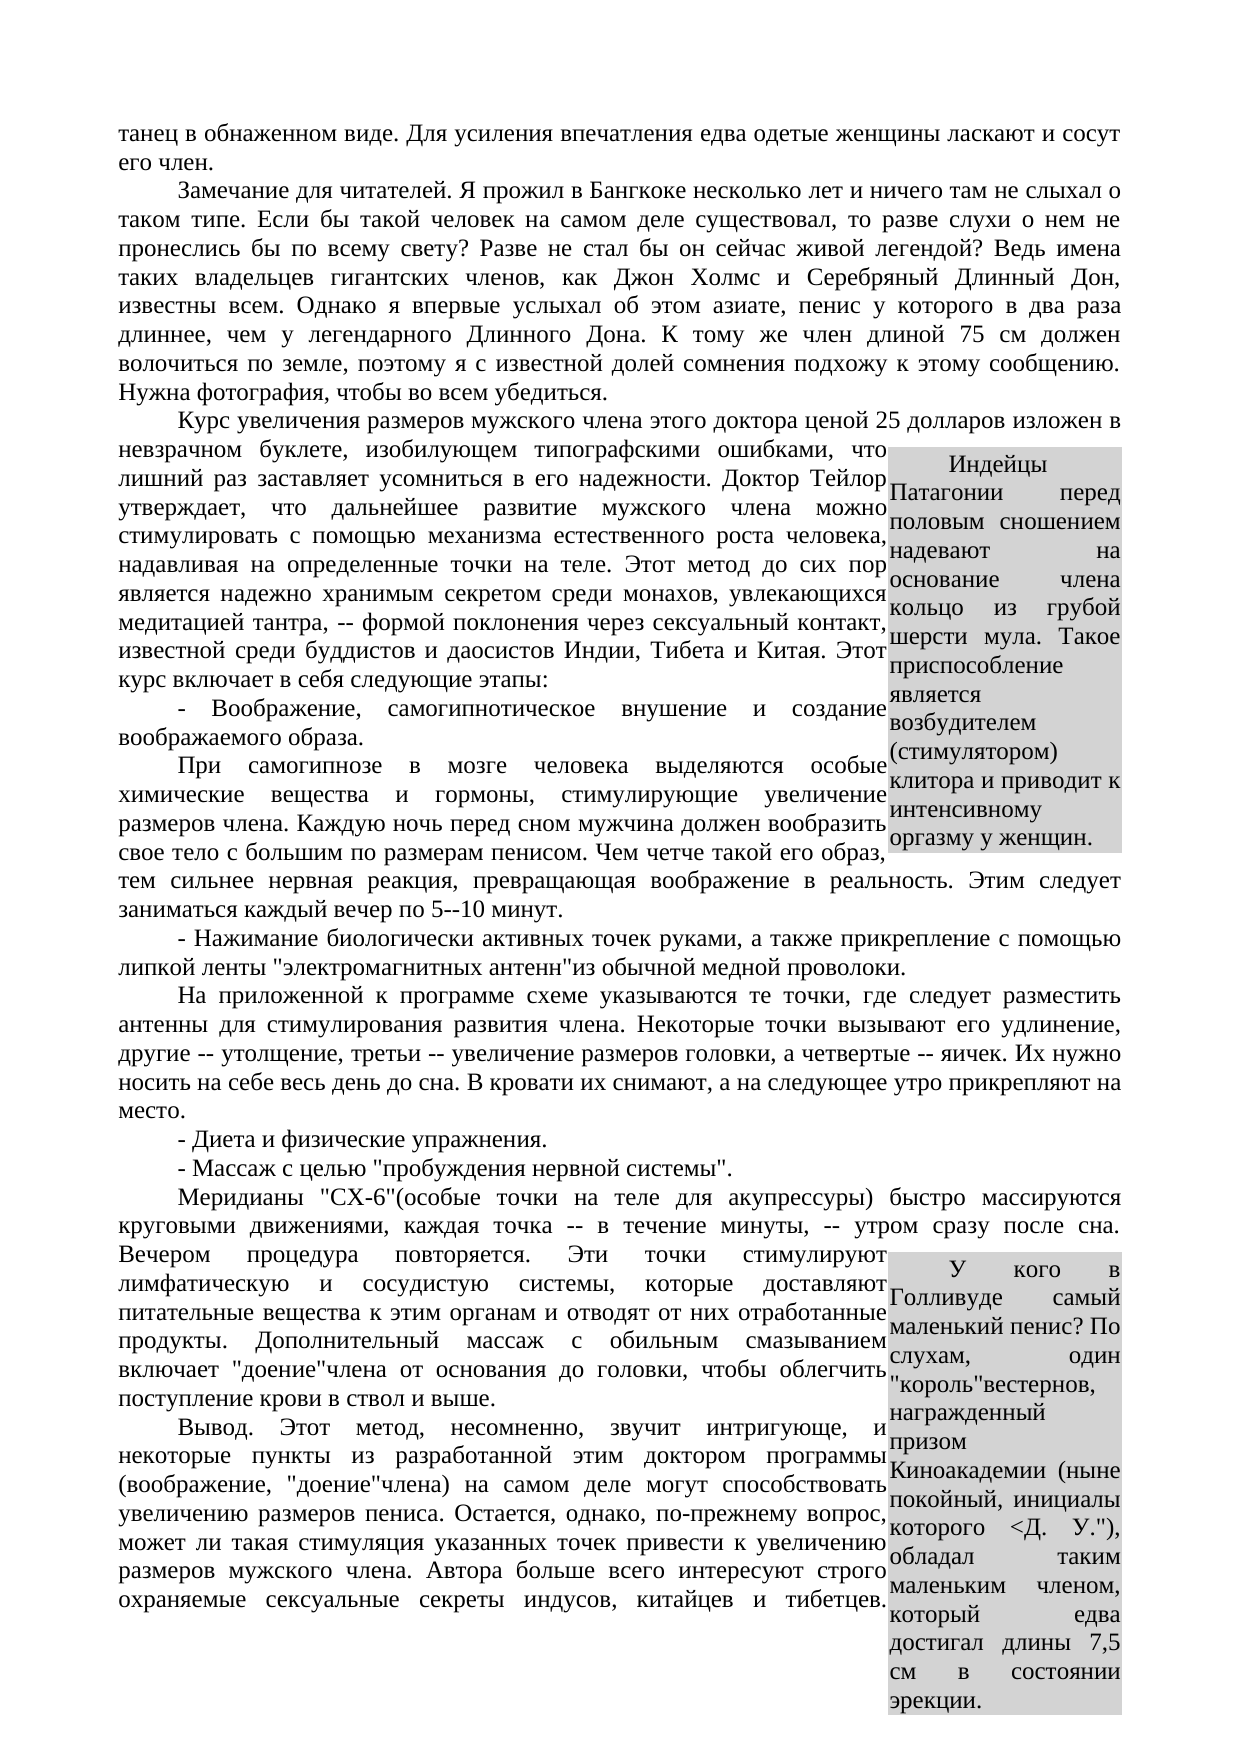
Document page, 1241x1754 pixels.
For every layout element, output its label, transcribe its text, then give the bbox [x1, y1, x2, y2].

text - Нажимание биологически активных точек руками, а также прикрепление с помощью липкой ленты "электромагнитных антенн"из обычной медной проволоки. [118, 923, 1122, 981]
table_header Индейцы Патагонии перед половым сношением надевают на основание члена кольцо из грубой шерсти мула. Такое приспособление является возбудителем (стимулятором) клитора и приводит к интенсивному оргазму у женщин. [888, 447, 1122, 853]
text Курс увеличения размеров мужского члена этого доктора ценой 25 долларов изложен в невзрачном буклете, изобилующем типографскими ошибками, что лишний раз заставляет усомниться в его надежности. Доктор Тейлор утверждает, что дальнейшее развитие мужского члена можно стимулировать с помощью механизма естественного роста человека, надавливая на определенные точки на теле. Этот метод до сих пор является надежно хранимым секретом среди монахов, увлекающихся медитацией тантра, -- формой поклонения через сексуальный контакт, известной среди буддистов и даосистов Индии, Тибета и Китая. Этот курс включает в себя следующие этапы: [118, 406, 1122, 693]
text - Массаж с целью "пробуждения нервной системы". [118, 1153, 1122, 1182]
text На приложенной к программе схеме указываются те точки, где следует разместить антенны для стимулирования развития члена. Некоторые точки вызывают его удлинение, другие -- утолщение, третьи -- увеличение размеров головки, а четвертые -- яичек. Их нужно носить на себе весь день до сна. В кровати их снимают, а на следующее утро прикрепляют на место. [118, 981, 1122, 1124]
text Меридианы "СХ-6"(особые точки на теле для акупрессуры) быстро массируются круговыми движениями, каждая точка -- в течение минуты, -- утром сразу после сна. Вечером процедура повторяется. Эти точки стимулируют лимфатическую и сосудистую системы, которые доставляют питательные вещества к этим органам и отводят от них отработанные продукты. Дополнительный массаж с обильным смазыванием включает "доение"члена от основания до головки, чтобы облегчить поступление крови в ствол и выше. [118, 1182, 1122, 1412]
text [118, 118, 1122, 176]
table_header У кого в Голливуде самый маленький пенис? По слухам, один "король"вестернов, награжденный призом Киноакадемии (ныне покойный, инициалы которого <Д. У."), обладал таким маленьким членом, который едва достигал длины 7,5 см в состоянии эрекции. [888, 1252, 1122, 1715]
text При самогипнозе в мозге человека выделяются особые химические вещества и гормоны, стимулирующие увеличение размеров члена. Каждую ночь перед сном мужчина должен вообразить свое тело с большим по размерам пенисом. Чем четче такой его образ, тем сильнее нервная реакция, превращающая воображение в реальность. Этим следует заниматься каждый вечер по 5--10 минут. [118, 751, 1122, 923]
text Замечание для читателей. Я прожил в Бангкоке несколько лет и ничего там не слыхал о таком типе. Если бы такой человек на самом деле существовал, то разве слухи о нем не пронеслись бы по всему свету? Разве не стал бы он сейчас живой легендой? Ведь имена таких владельцев гигантских членов, как Джон Холмс и Серебряный Длинный Дон, известны всем. Однако я впервые услыхал об этом азиате, пенис у которого в два раза длиннее, чем у легендарного Длинного Дона. К тому же член длиной 75 см должен волочиться по земле, поэтому я с известной долей сомнения подхожу к этому сообщению. Нужна фотография, чтобы во всем убедиться. [118, 176, 1122, 406]
text - Воображение, самогипнотическое внушение и создание воображаемого образа. [118, 693, 888, 751]
text - Диета и физические упражнения. [118, 1124, 1122, 1153]
